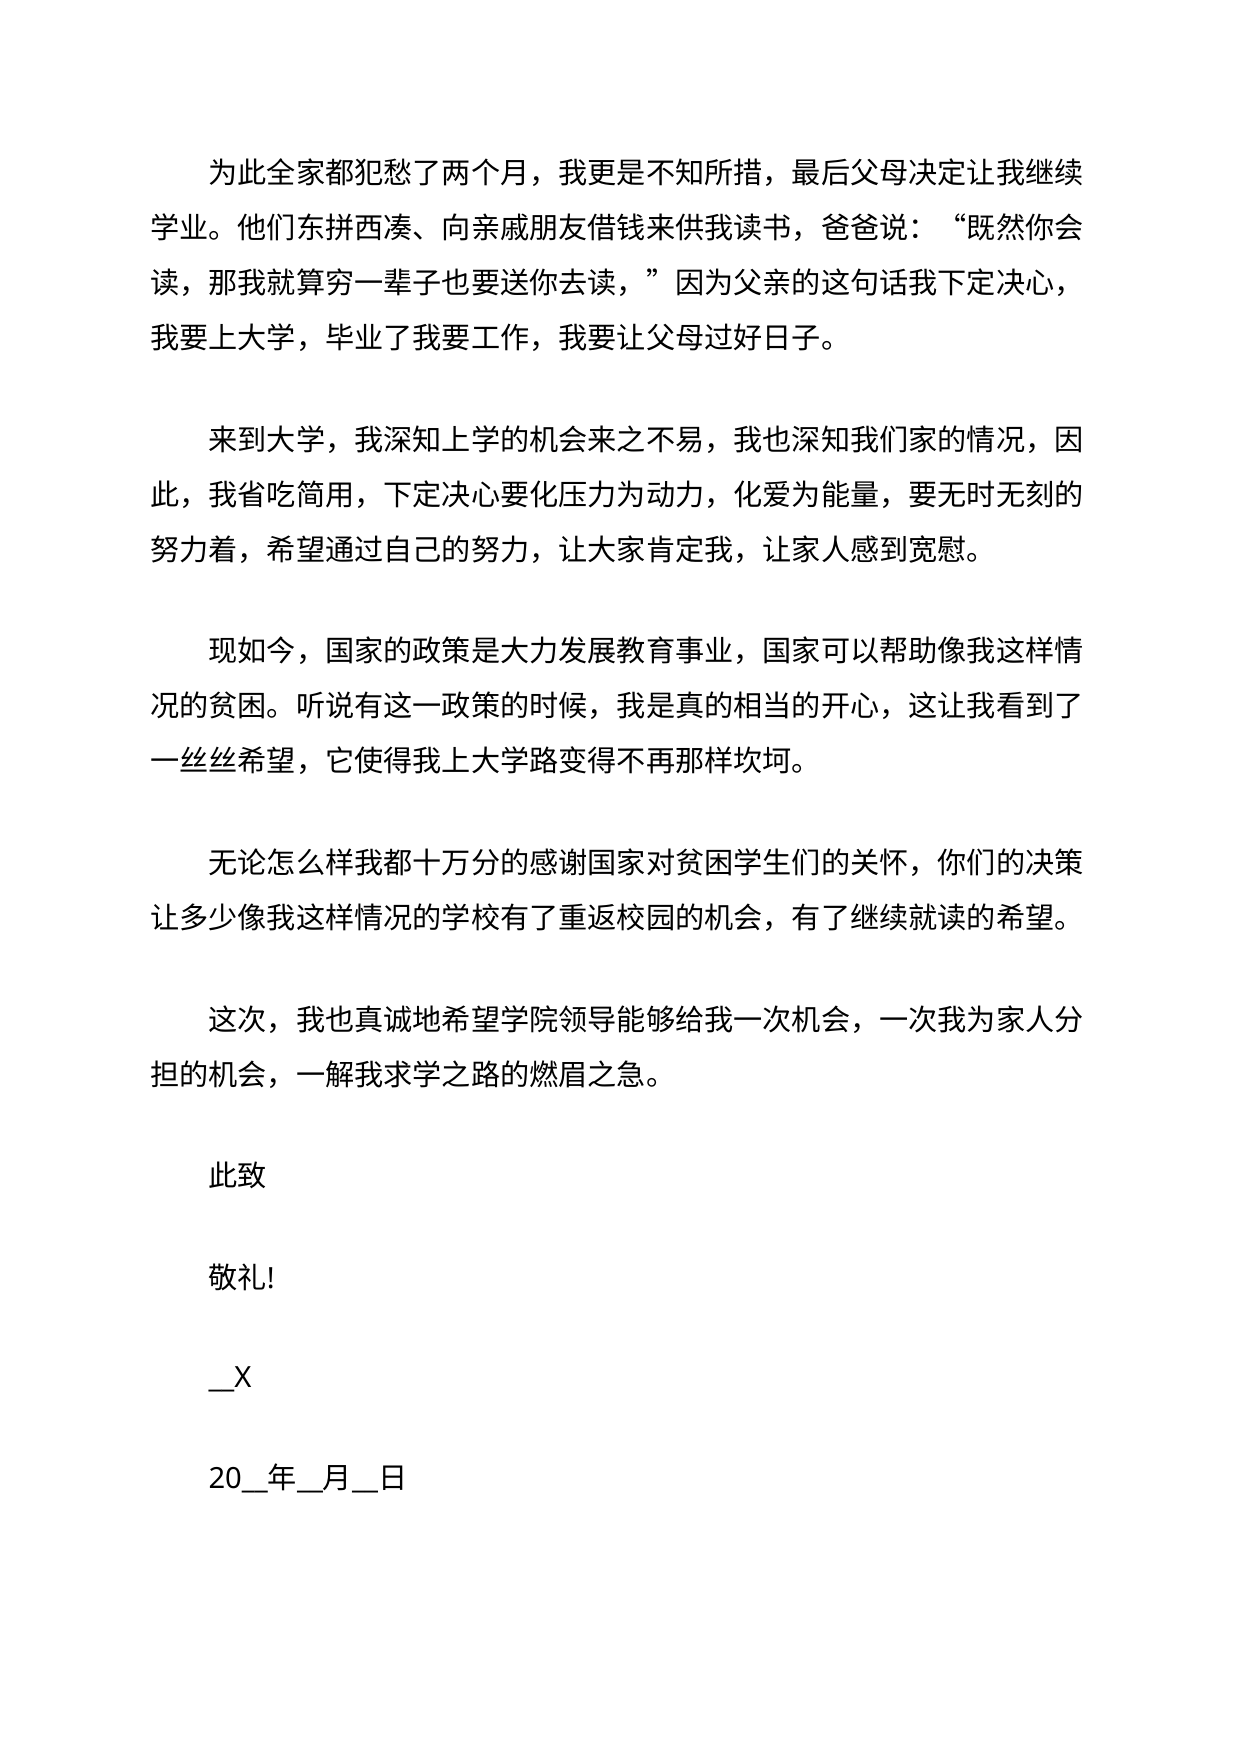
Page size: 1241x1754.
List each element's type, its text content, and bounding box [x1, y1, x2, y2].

text 20__年__月__日 [150, 1455, 1090, 1497]
text 无论怎么样我都十万分的感谢国家对贫困学生们的关怀，你们的决策让多少像我这样情况的学校有了重返校园的机会，有了继续就读的希望。 [150, 839, 1090, 937]
text 这次，我也真诚地希望学院领导能够给我一次机会，一次我为家人分担的机会，一解我求学之路的燃眉之急。 [150, 996, 1090, 1093]
text 来到大学，我深知上学的机会来之不易，我也深知我们家的情况，因此，我省吃简用，下定决心要化压力为动力，化爱为能量，要无时无刻的努力着，希望通过自己的努力，让大家肯定我，让家人感到宽慰。 [150, 416, 1090, 568]
text __X [150, 1357, 1090, 1396]
text 现如今，国家的政策是大力发展教育事业，国家可以帮助像我这样情况的贫困。听说有这一政策的时候，我是真的相当的开心，这让我看到了一丝丝希望，它使得我上大学路变得不再那样坎坷。 [150, 628, 1090, 780]
text 此致 [150, 1153, 1090, 1195]
text 为此全家都犯愁了两个月，我更是不知所措，最后父母决定让我继续学业。他们东拼西凑、向亲戚朋友借钱来供我读书，爸爸说：“既然你会读，那我就算穷一辈子也要送你去读，”因为父亲的这句话我下定决心，我要上大学，毕业了我要工作，我要让父母过好日子。 [150, 150, 1090, 357]
text 敬礼! [150, 1255, 1090, 1297]
